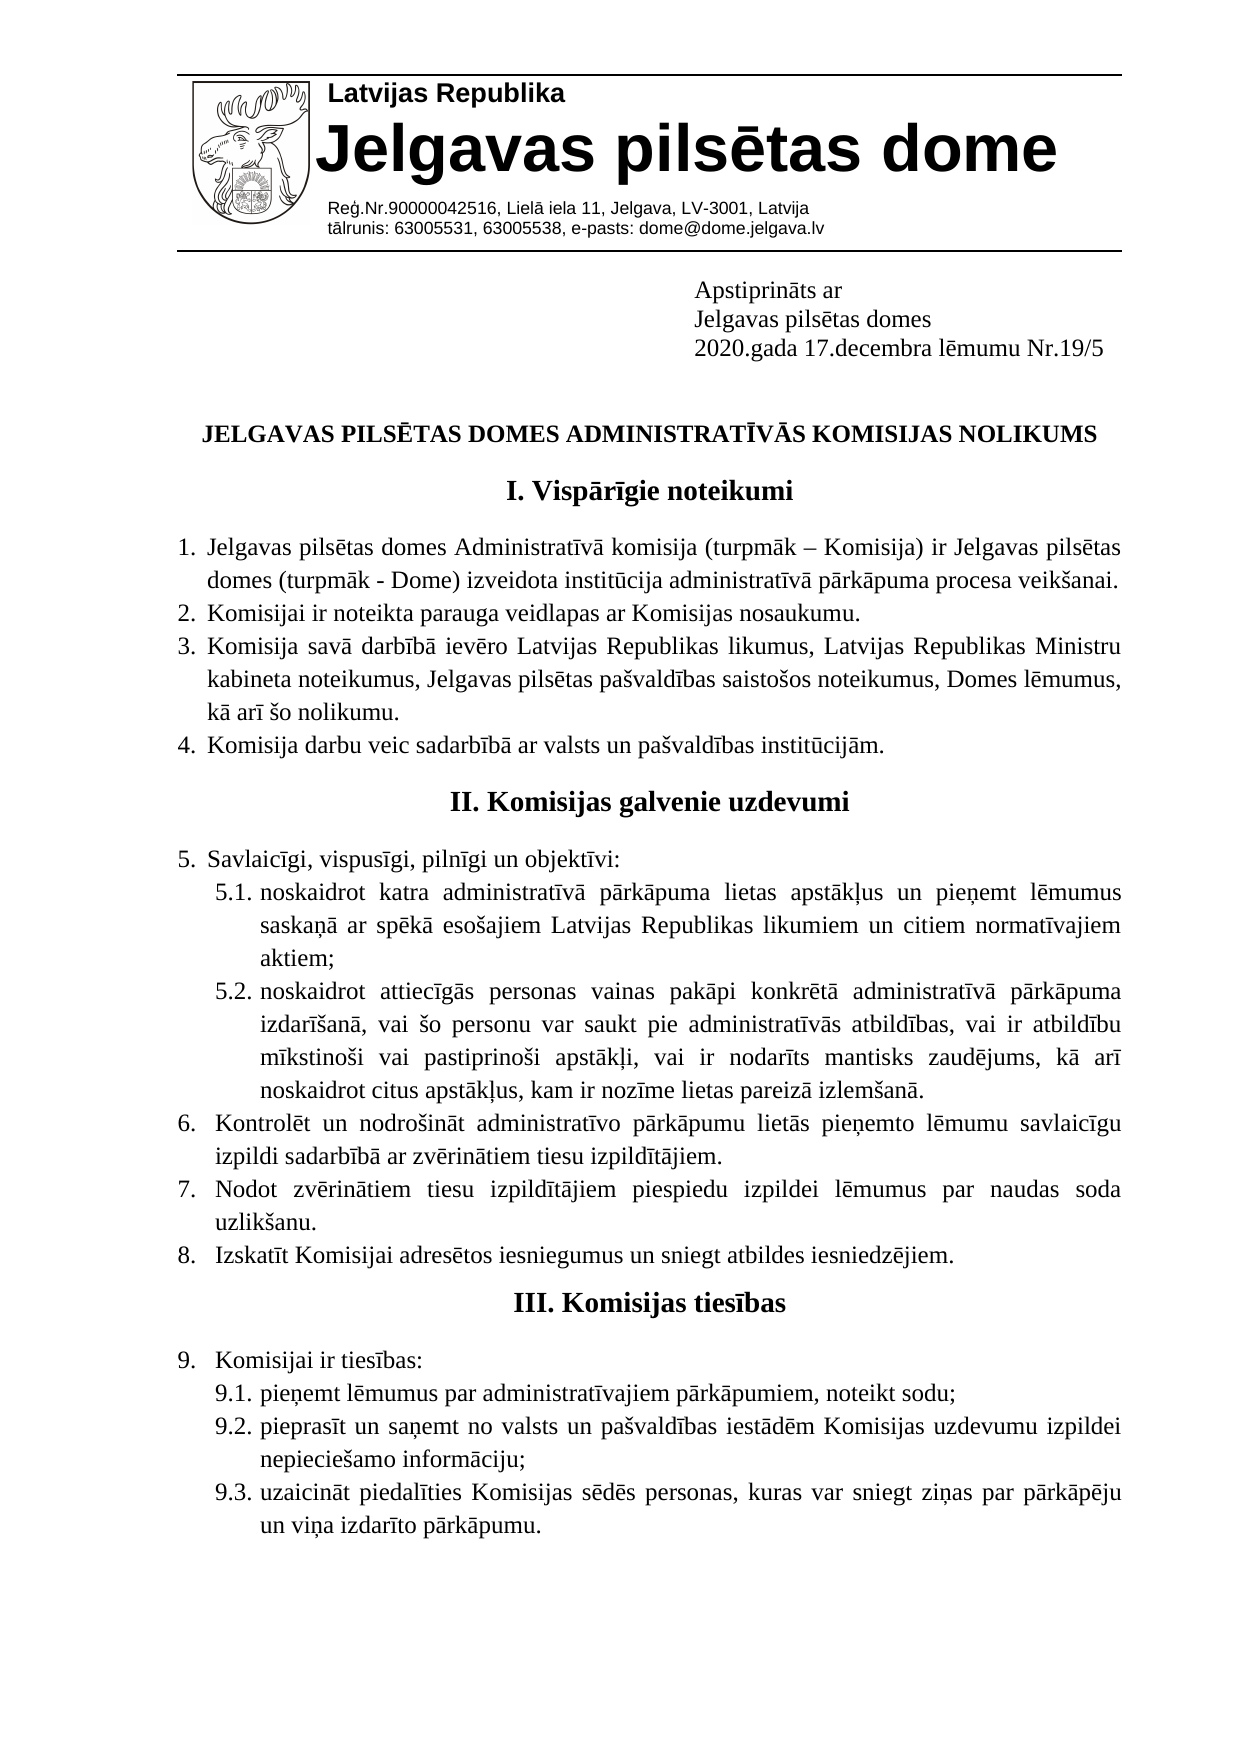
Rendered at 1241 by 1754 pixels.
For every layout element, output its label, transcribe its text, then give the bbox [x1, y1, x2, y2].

picture [192, 81, 310, 225]
text Jelgavas pilsētas domes [177, 304, 1122, 333]
list Savlaicīgi, vispusīgi, pilnīgi un objektīvi: [177, 844, 1122, 872]
list Jelgavas pilsētas domes Administratīvā komisija (turpmāk – Komisija) ir Jelgavas pilsētas domes (turpmāk - Dome) izveidota institūcija administratīvā pārkāpuma procesa veikšanai. [177, 532, 1122, 594]
list Komisijai ir noteikta parauga veidlapas ar Komisijas nosaukumu. [177, 598, 1122, 627]
list Izskatīt Komisijai adresētos iesniegumus un sniegt atbildes iesniedzējiem. [177, 1240, 1122, 1269]
list Nodot zvērinātiem tiesu izpildītājiem piespiedu izpildei lēmumus par naudas soda uzlikšanu. [177, 1174, 1122, 1236]
list Komisija darbu veic sadarbībā ar valsts un pašvaldības institūcijām. [177, 731, 1122, 759]
text 2020.gada 17.decembra lēmumu Nr.19/5 [177, 333, 1122, 362]
list pieņemt lēmumus par administratīvajiem pārkāpumiem, noteikt sodu; [215, 1378, 1122, 1407]
list Kontrolēt un nodrošināt administratīvo pārkāpumu lietās pieņemto lēmumu savlaicīgu izpildi sadarbībā ar zvērinātiem tiesu izpildītājiem. [177, 1108, 1122, 1170]
text II. Komisijas galvenie uzdevumi [177, 784, 1122, 818]
list noskaidrot attiecīgās personas vainas pakāpi konkrētā administratīvā pārkāpuma izdarīšanā, vai šo personu var saukt pie administratīvās atbildības, vai ir atbildību mīkstinoši vai pastiprinoši apstākļi, vai ir nodarīts mantisks zaudējums, kā arī noskaidrot citus apstākļus, kam ir nozīme lietas pareizā izlemšanā. [215, 976, 1122, 1104]
list noskaidrot katra administratīvā pārkāpuma lietas apstākļus un pieņemt lēmumus saskaņā ar spēkā esošajiem Latvijas Republikas likumiem un citiem normatīvajiem aktiem; [215, 877, 1122, 972]
list Komisija savā darbībā ievēro Latvijas Republikas likumus, Latvijas Republikas Ministru kabineta noteikumus, Jelgavas pilsētas pašvaldības saistošos noteikumus, Domes lēmumus, kā arī šo nolikumu. [177, 631, 1122, 726]
list uzaicināt piedalīties Komisijas sēdēs personas, kuras var sniegt ziņas par pārkāpēju un viņa izdarīto pārkāpumu. [215, 1477, 1122, 1539]
list Komisijai ir tiesības: [177, 1345, 1122, 1374]
text JELGAVAS PILSĒTAS DOMES ADMINISTRATĪVĀS KOMISIJAS NOLIKUMS [177, 419, 1122, 448]
list pieprasīt un saņemt no valsts un pašvaldības iestādēm Komisijas uzdevumu izpildei nepieciešamo informāciju; [215, 1411, 1122, 1473]
text III. Komisijas tiesības [177, 1286, 1122, 1319]
text I. Vispārīgie noteikumi [177, 473, 1122, 507]
text Apstiprināts ar [177, 275, 1122, 304]
